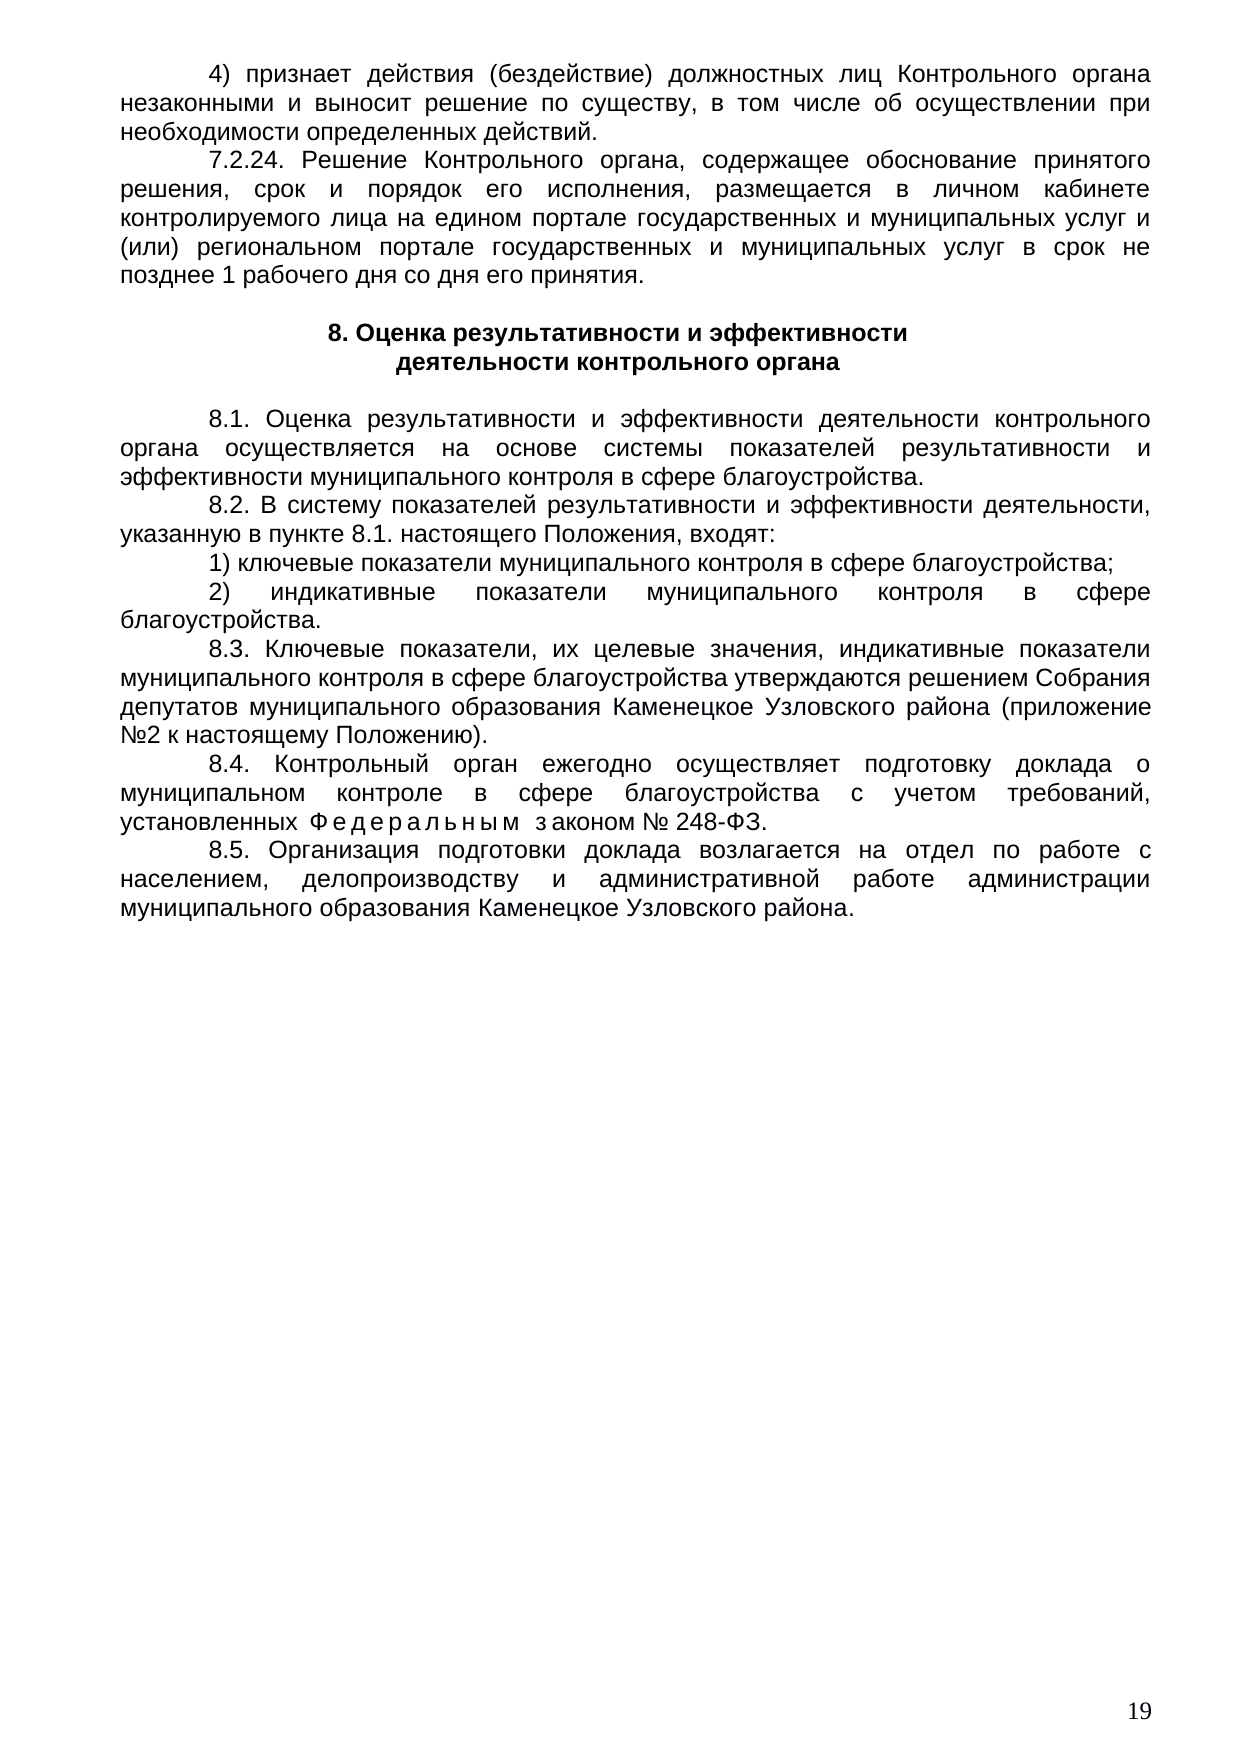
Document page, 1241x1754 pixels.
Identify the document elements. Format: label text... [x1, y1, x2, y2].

list 4) признает действия (бездействие) должностных лиц Контрольного органа незаконными и выносит решение по существу, в том числе об осуществлении при необходимости определенных действий. [120, 59, 1152, 145]
list 8.5. Организация подготовки доклада возлагается на отдел по работе с населением, делопроизводству и административной работе администрации муниципального образования Каменецкое Узловского района. [120, 835, 1152, 922]
list 8. Оценка результативности и эффективности [120, 318, 1116, 347]
list 8.4. Контрольный орган ежегодно осуществляет подготовку доклада о муниципальном контроле в сфере благоустройства с учетом требований, установленных Федеральным законом № 248-ФЗ. [120, 749, 1152, 835]
list 1) ключевые показатели муниципального контроля в сфере благоустройства; [120, 548, 1152, 577]
list деятельности контрольного органа [120, 347, 1116, 375]
list 2) индикативные показатели муниципального контроля в сфере благоустройства. [120, 577, 1152, 634]
list 8.2. В систему показателей результативности и эффективности деятельности, указанную в пункте 8.1. настоящего Положения, входят: [120, 490, 1152, 548]
list 7.2.24. Решение Контрольного органа, содержащее обоснование принятого решения, срок и порядок его исполнения, размещается в личном кабинете контролируемого лица на едином портале государственных и муниципальных услуг и (или) региональном портале государственных и муниципальных услуг в срок не позднее 1 рабочего дня со дня его принятия. [120, 145, 1152, 289]
list 8.1. Оценка результативности и эффективности деятельности контрольного органа осуществляется на основе системы показателей результативности и эффективности муниципального контроля в сфере благоустройства. [120, 404, 1152, 490]
list 8.3. Ключевые показатели, их целевые значения, индикативные показатели муниципального контроля в сфере благоустройства утверждаются решением Собрания депутатов муниципального образования Каменецкое Узловского района (приложение №2 к настоящему Положению). [120, 634, 1152, 749]
